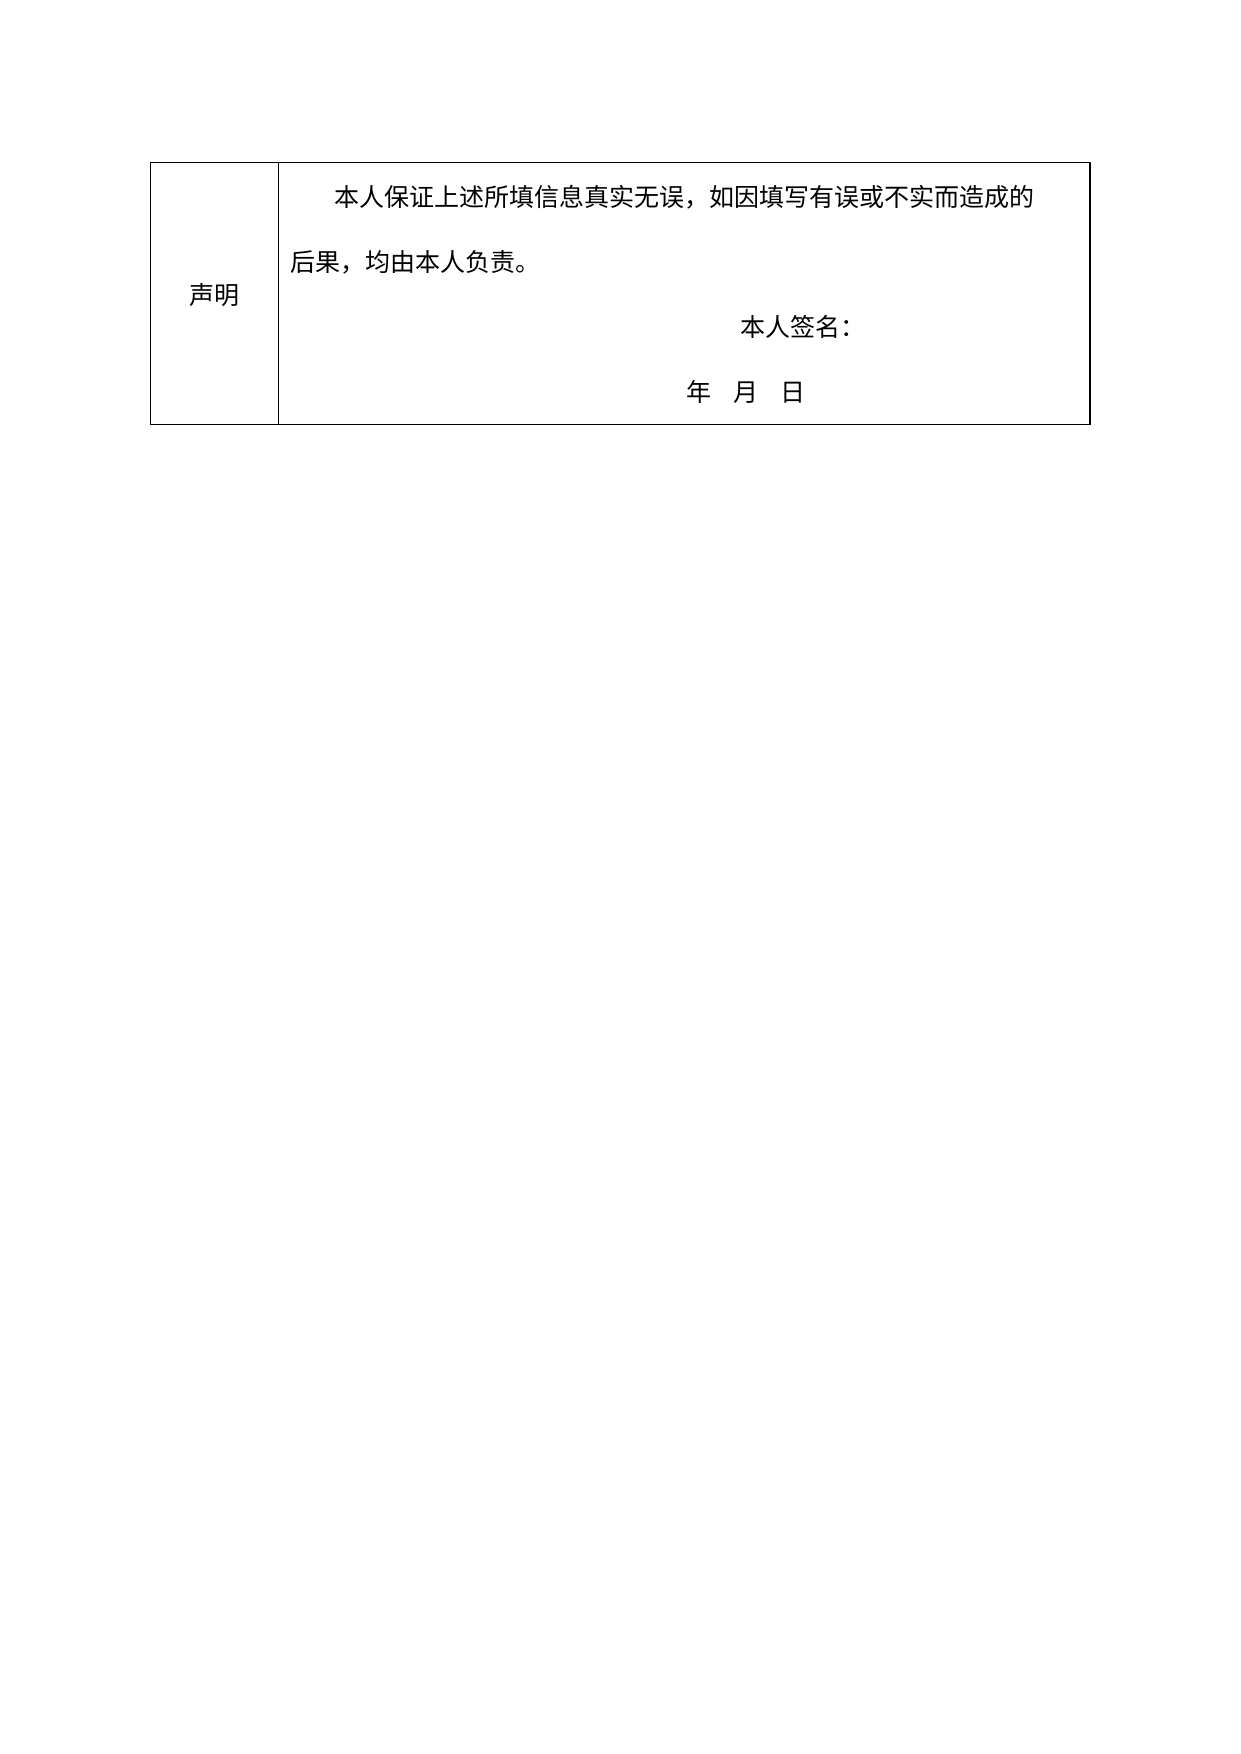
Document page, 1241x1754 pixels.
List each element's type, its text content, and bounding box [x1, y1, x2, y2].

table_cell 本人保证上述所填信息真实无误，如因填写有误或不实而造成的 后果，均由本人负责。 本人签名： 年 月 日 [279, 163, 1089, 423]
table_cell 声明 [151, 163, 278, 423]
